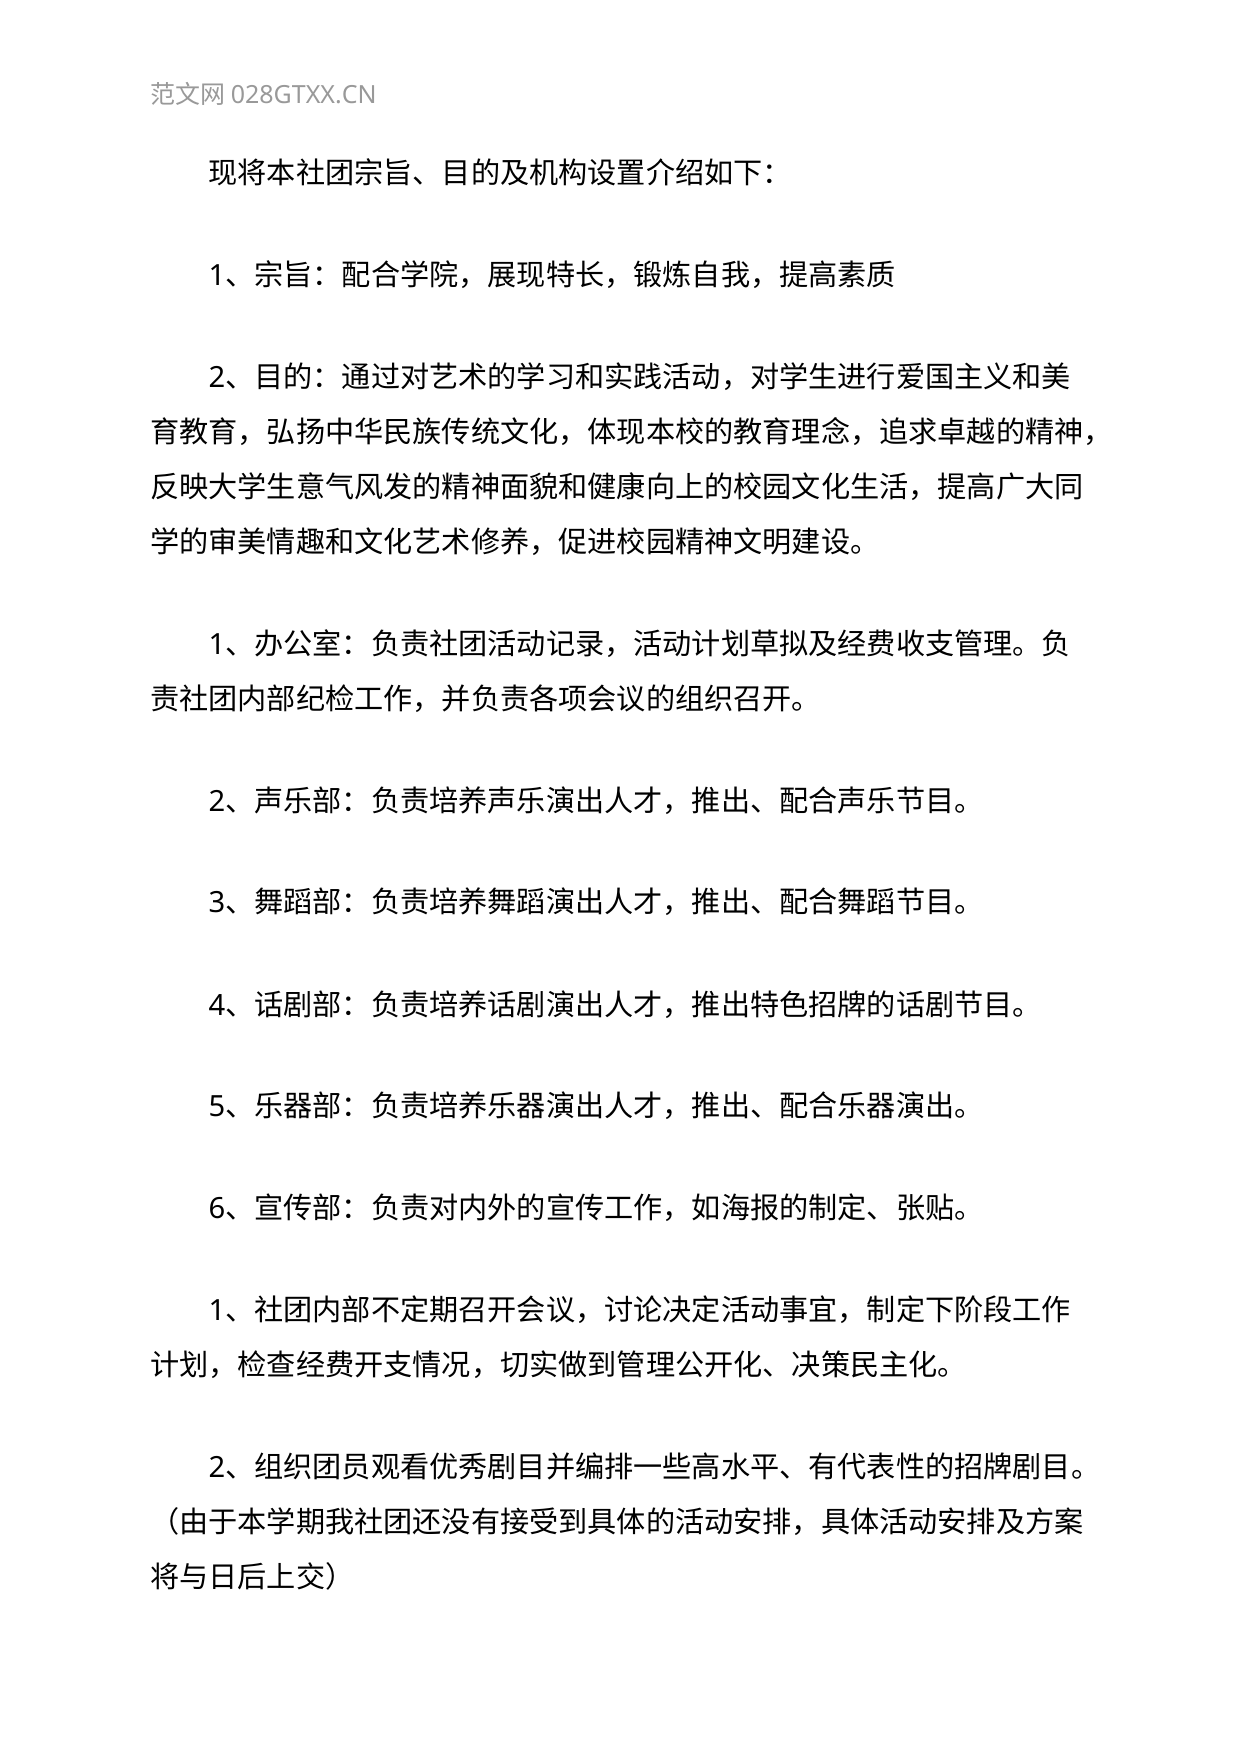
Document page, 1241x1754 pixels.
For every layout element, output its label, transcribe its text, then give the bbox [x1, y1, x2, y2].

text 2、组织团员观看优秀剧目并编排一些高水平、有代表性的招牌剧目。（由于本学期我社团还没有接受到具体的活动安排，具体活动安排及方案将与日后上交） [150, 1444, 1090, 1596]
text 现将本社团宗旨、目的及机构设置介绍如下： [150, 150, 1090, 192]
text 5、乐器部：负责培养乐器演出人才，推出、配合乐器演出。 [150, 1083, 1090, 1125]
text 4、话剧部：负责培养话剧演出人才，推出特色招牌的话剧节目。 [150, 981, 1090, 1023]
text 2、目的：通过对艺术的学习和实践活动，对学生进行爱国主义和美育教育，弘扬中华民族传统文化，体现本校的教育理念，追求卓越的精神，反映大学生意气风发的精神面貌和健康向上的校园文化生活，提高广大同学的审美情趣和文化艺术修养，促进校园精神文明建设。 [150, 354, 1090, 561]
text 1、社团内部不定期召开会议，讨论决定活动事宜，制定下阶段工作计划，检查经费开支情况，切实做到管理公开化、决策民主化。 [150, 1287, 1090, 1384]
text 1、办公室：负责社团活动记录，活动计划草拟及经费收支管理。负责社团内部纪检工作，并负责各项会议的组织召开。 [150, 620, 1090, 718]
text 1、宗旨：配合学院，展现特长，锻炼自我，提高素质 [150, 252, 1090, 294]
text 6、宣传部：负责对内外的宣传工作，如海报的制定、张贴。 [150, 1185, 1090, 1227]
text 2、声乐部：负责培养声乐演出人才，推出、配合声乐节目。 [150, 777, 1090, 819]
text 3、舞蹈部：负责培养舞蹈演出人才，推出、配合舞蹈节目。 [150, 879, 1090, 921]
